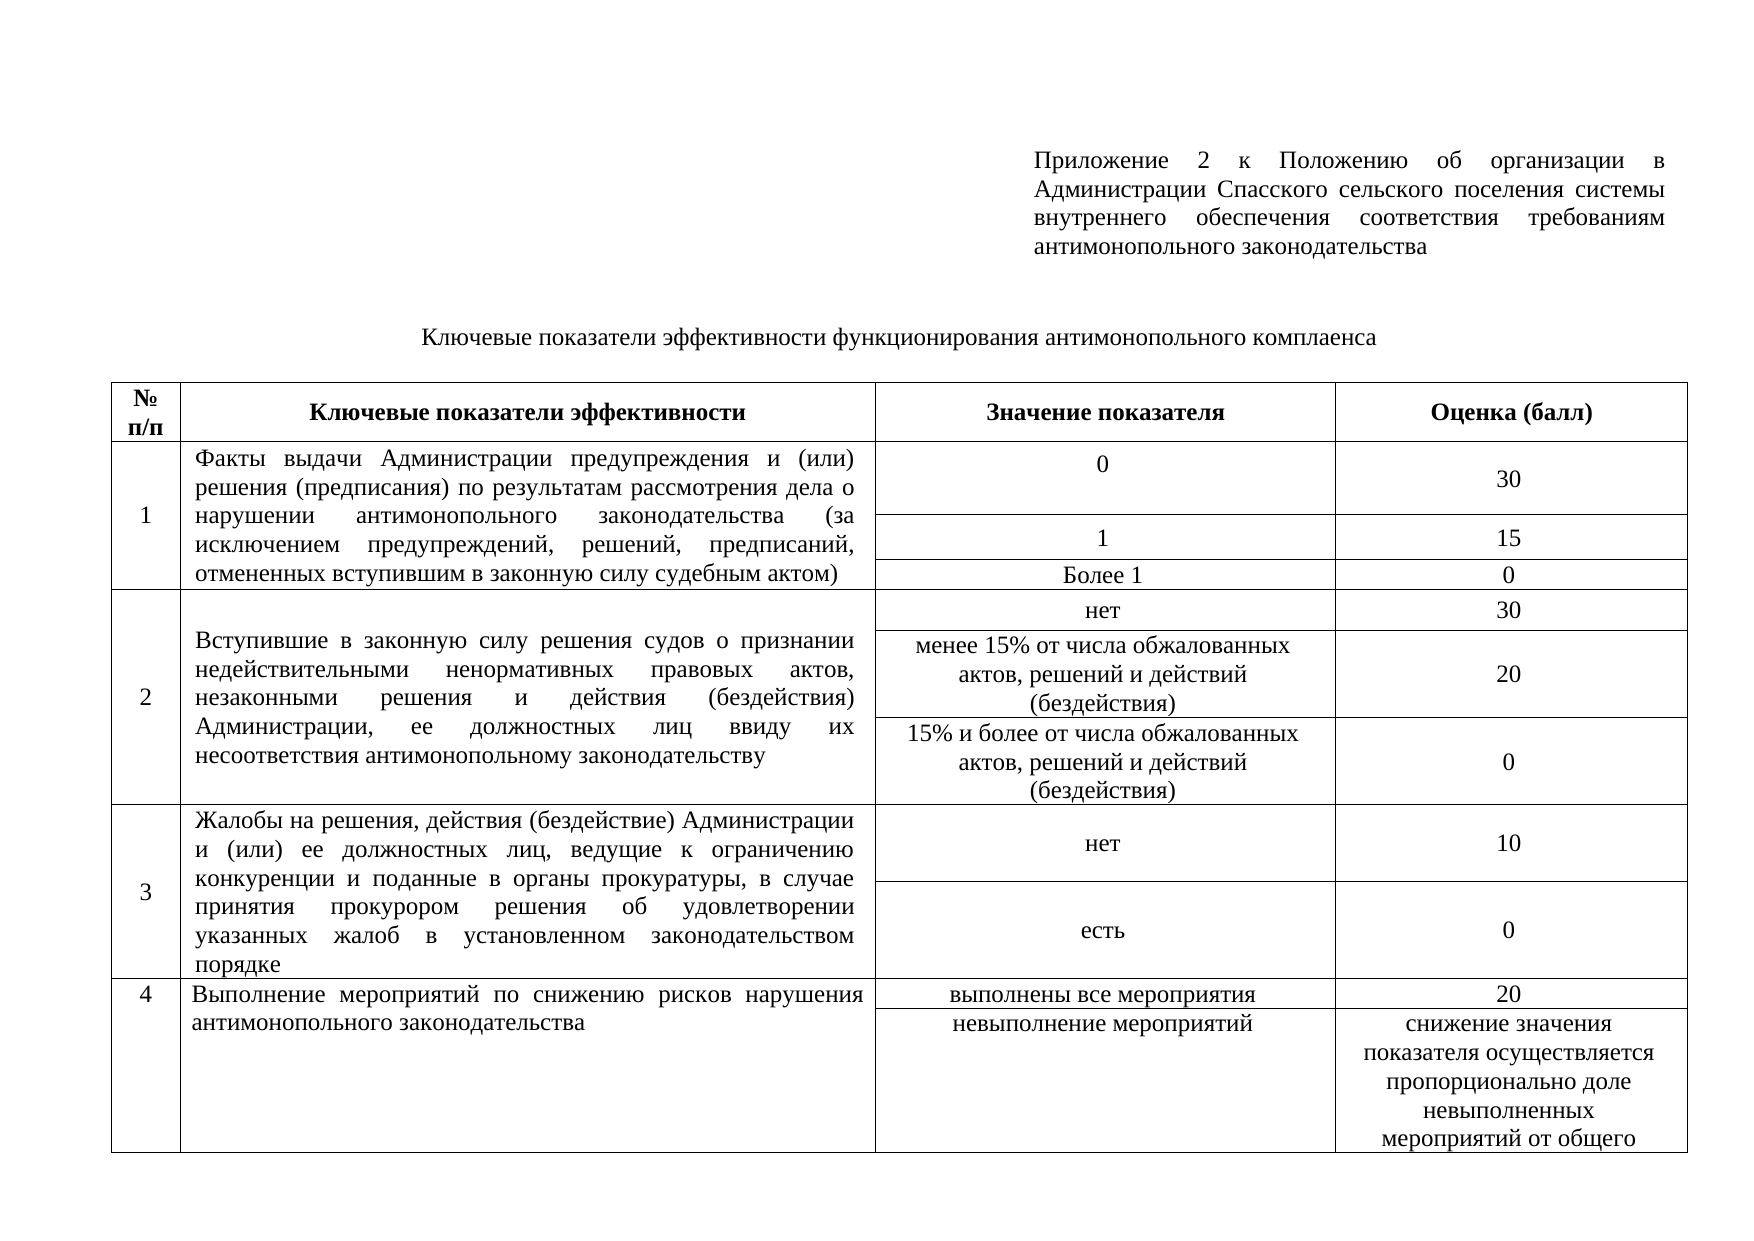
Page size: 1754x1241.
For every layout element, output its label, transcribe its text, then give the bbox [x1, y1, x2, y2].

table_cell выполнены все мероприятия [876, 979, 1335, 1007]
text Ключевые показатели эффективности функционирования антимонопольного комплаенса [133, 322, 1665, 351]
table_cell 1 [876, 515, 1335, 559]
table_header Ключевые показатели эффективности [181, 383, 875, 441]
table_cell нет [876, 805, 1335, 881]
table_cell 20 [1336, 631, 1687, 717]
table_cell 15 [1336, 515, 1687, 559]
table_cell 0 [1336, 882, 1687, 978]
table_cell 30 [1336, 590, 1687, 629]
table_cell Выполнение мероприятий по снижению рисков нарушения антимонопольного законодательства [181, 979, 875, 1152]
table_cell 1 [112, 442, 180, 588]
table_cell 4 [112, 979, 180, 1152]
table_header Значение показателя [876, 383, 1335, 441]
text Приложение 2 к Положению об организации в Администрации Спасского сельского поселения системы внутреннего обеспечения соответствия требованиям антимонопольного законодательства [1034, 145, 1665, 260]
table_cell невыполнение мероприятий [876, 1009, 1335, 1152]
table_cell 0 [876, 442, 1335, 514]
table_cell Факты выдачи Администрации предупреждения и (или) решения (предписания) по результатам рассмотрения дела о нарушении антимонопольного законодательства (за исключением предупреждений, решений, предписаний, отмененных вступившим в законную силу судебным актом) [181, 442, 875, 588]
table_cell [1336, 1009, 1687, 1152]
table_cell Более 1 [876, 560, 1335, 588]
table_cell 0 [1336, 718, 1687, 804]
table_cell 10 [1336, 805, 1687, 881]
table_cell есть [876, 882, 1335, 978]
table_header № п/п [112, 383, 180, 441]
table_cell Вступившие в законную силу решения судов о признании недействительными ненормативных правовых актов, незаконными решения и действия (бездействия) Администрации, ее должностных лиц ввиду их несоответствия антимонопольному законодательству [181, 590, 875, 804]
table_header Оценка (балл) [1336, 383, 1687, 441]
table_cell 20 [1336, 979, 1687, 1007]
table_cell 30 [1336, 442, 1687, 514]
table_cell 15% и более от числа обжалованных актов, решений и действий (бездействия) [876, 718, 1335, 804]
table_cell Жалобы на решения, действия (бездействие) Администрации и (или) ее должностных лиц, ведущие к ограничению конкуренции и поданные в органы прокуратуры, в случае принятия прокурором решения об удовлетворении указанных жалоб в установленном законодательством порядке [181, 805, 875, 978]
table_cell 0 [1336, 560, 1687, 588]
table_cell менее 15% от числа обжалованных актов, решений и действий (бездействия) [876, 631, 1335, 717]
table_cell 2 [112, 590, 180, 804]
table_cell 3 [112, 805, 180, 978]
table_cell нет [876, 590, 1335, 629]
